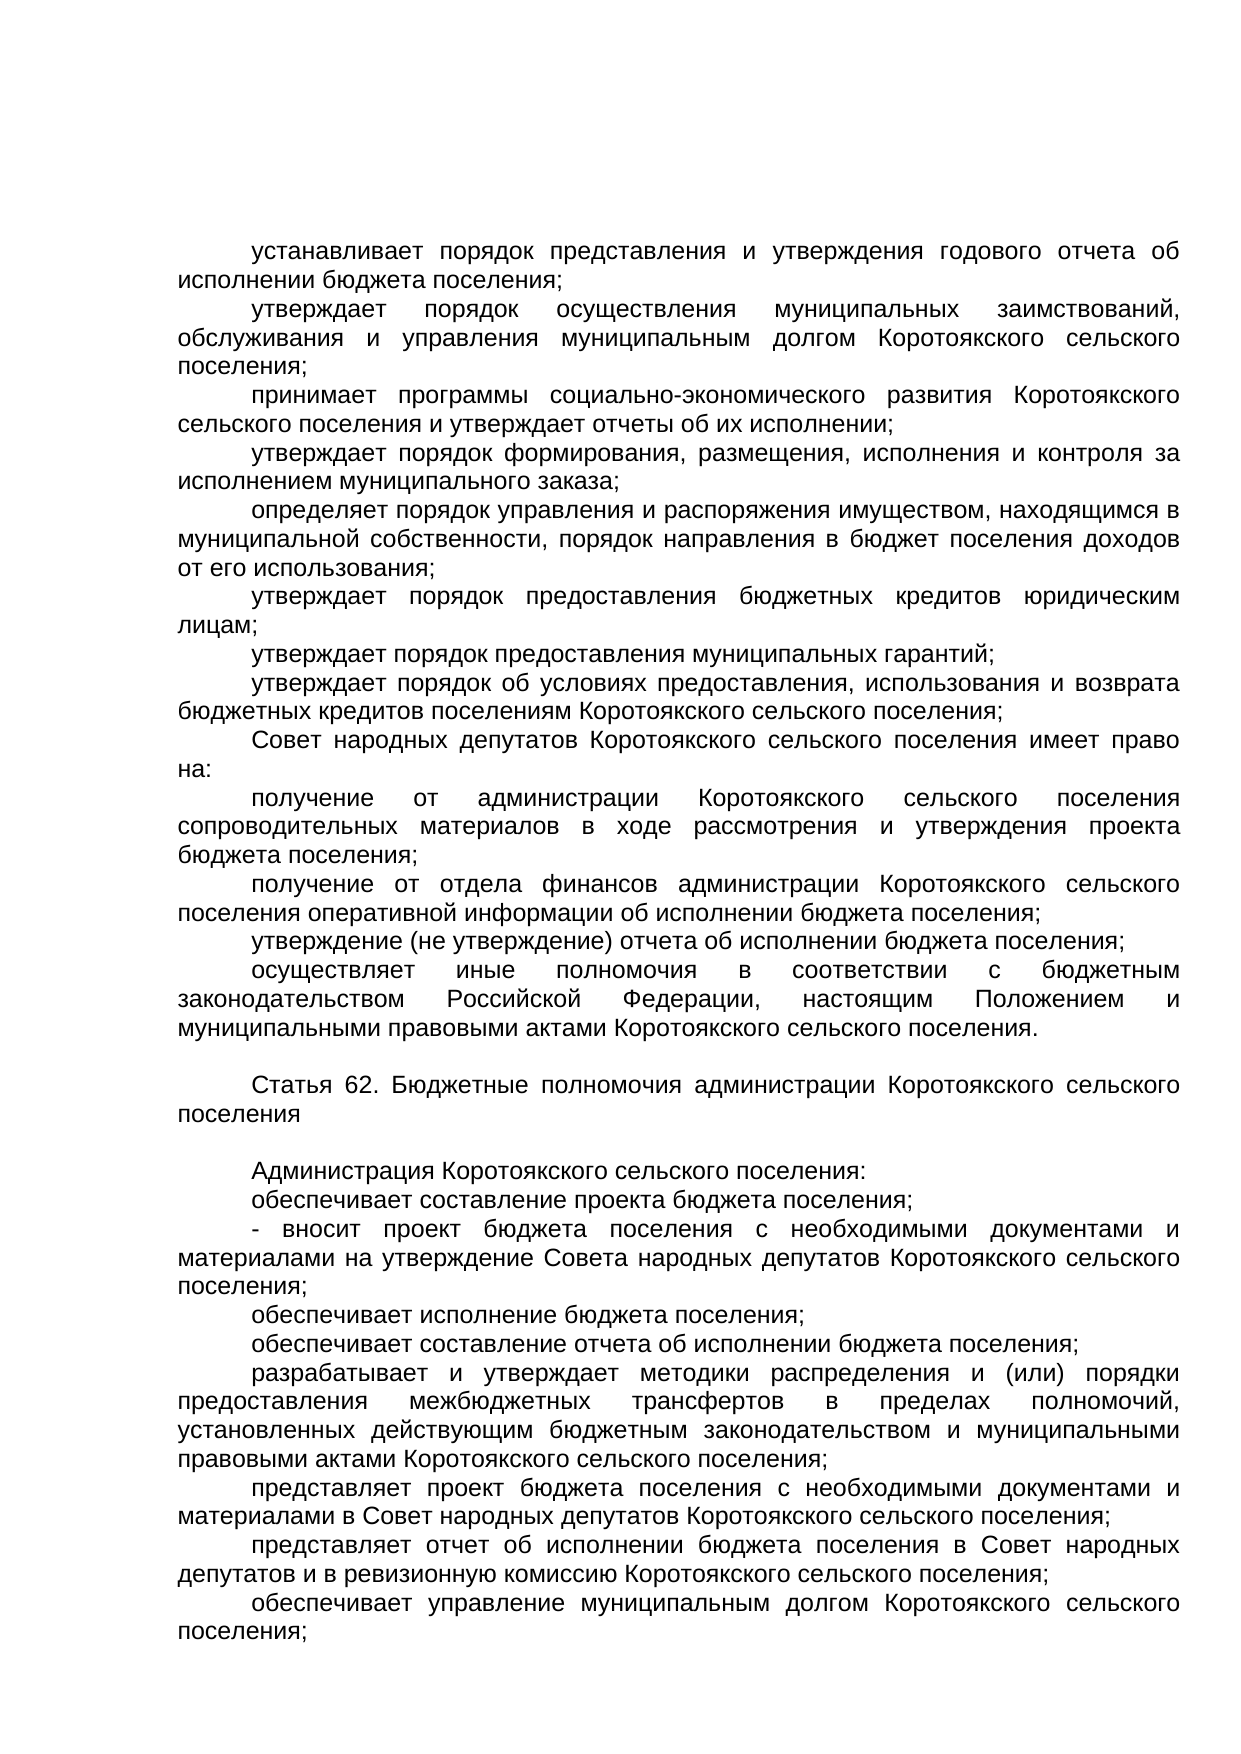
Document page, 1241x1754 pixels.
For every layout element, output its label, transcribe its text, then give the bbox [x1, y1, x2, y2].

text осуществляет иные полномочия в соответствии с бюджетным законодательством Российской Федерации, настоящим Положением и муниципальными правовыми актами Коротоякского сельского поселения. [177, 955, 1181, 1041]
text представляет отчет об исполнении бюджета поселения в Совет народных депутатов и в ревизионную комиссию Коротоякского сельского поселения; [177, 1530, 1181, 1587]
text получение от администрации Коротоякского сельского поселения сопроводительных материалов в ходе рассмотрения и утверждения проекта бюджета поселения; [177, 782, 1181, 869]
text обеспечивает составление отчета об исполнении бюджета поселения; [177, 1329, 1181, 1357]
text представляет проект бюджета поселения с необходимыми документами и материалами в Совет народных депутатов Коротоякского сельского поселения; [177, 1472, 1181, 1530]
text Статья 62. Бюджетные полномочия администрации Коротоякского сельского поселения [177, 1070, 1181, 1127]
text утверждение (не утверждение) отчета об исполнении бюджета поселения; [177, 926, 1181, 955]
text утверждает порядок формирования, размещения, исполнения и контроля за исполнением муниципального заказа; [177, 437, 1181, 495]
text утверждает порядок осуществления муниципальных заимствований, обслуживания и управления муниципальным долгом Коротоякского сельского поселения; [177, 294, 1181, 380]
text утверждает порядок предоставления муниципальных гарантий; [177, 639, 1181, 667]
text обеспечивает управление муниципальным долгом Коротоякского сельского поселения; [177, 1587, 1181, 1645]
text устанавливает порядок представления и утверждения годового отчета об исполнении бюджета поселения; [177, 236, 1181, 294]
text разрабатывает и утверждает методики распределения и (или) порядки предоставления межбюджетных трансфертов в пределах полномочий, установленных действующим бюджетным законодательством и муниципальными правовыми актами Коротоякского сельского поселения; [177, 1357, 1181, 1472]
text - вносит проект бюджета поселения с необходимыми документами и материалами на утверждение Совета народных депутатов Коротоякского сельского поселения; [177, 1214, 1181, 1300]
text утверждает порядок об условиях предоставления, использования и возврата бюджетных кредитов поселениям Коротоякского сельского поселения; [177, 667, 1181, 725]
text Совет народных депутатов Коротоякского сельского поселения имеет право на: [177, 725, 1181, 782]
text обеспечивает исполнение бюджета поселения; [177, 1300, 1181, 1329]
text получение от отдела финансов администрации Коротоякского сельского поселения оперативной информации об исполнении бюджета поселения; [177, 869, 1181, 926]
text принимает программы социально-экономического развития Коротоякского сельского поселения и утверждает отчеты об их исполнении; [177, 380, 1181, 437]
text утверждает порядок предоставления бюджетных кредитов юридическим лицам; [177, 581, 1181, 639]
text Администрация Коротоякского сельского поселения: [177, 1156, 1181, 1185]
text обеспечивает составление проекта бюджета поселения; [177, 1185, 1181, 1214]
text определяет порядок управления и распоряжения имуществом, находящимся в муниципальной собственности, порядок направления в бюджет поселения доходов от его использования; [177, 495, 1181, 581]
